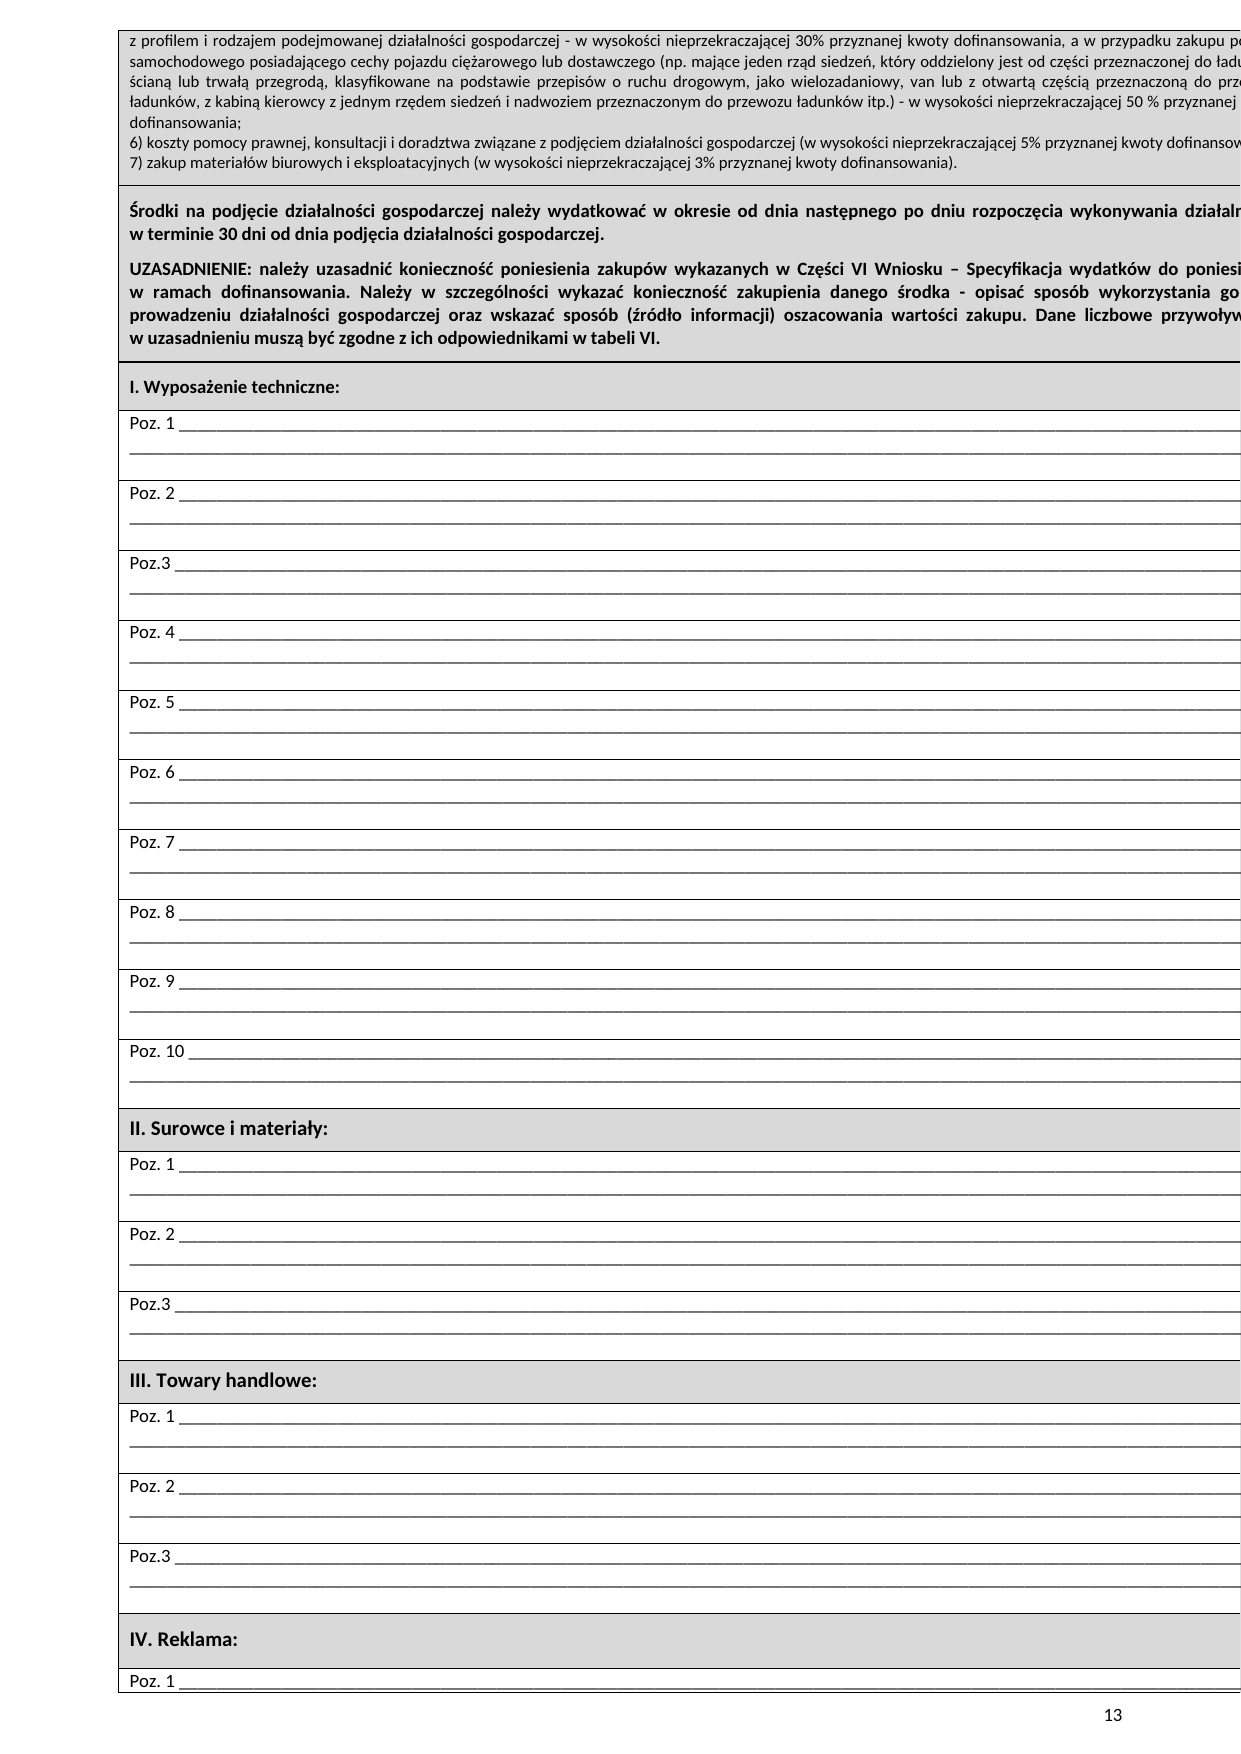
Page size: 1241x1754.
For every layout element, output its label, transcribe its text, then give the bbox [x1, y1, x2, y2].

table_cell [119, 1669, 1240, 1692]
table_cell Poz. 6 ______________________________________________________________________________________________________________________ ___________________________________________________________________________________________________________________________ [119, 760, 1240, 829]
table_cell Poz. 5 ______________________________________________________________________________________________________________________ ___________________________________________________________________________________________________________________________ [119, 691, 1240, 759]
table_cell Poz. 8 ______________________________________________________________________________________________________________________ ___________________________________________________________________________________________________________________________ [119, 900, 1240, 969]
table_cell III. Towary handlowe: [119, 1361, 1240, 1403]
table_cell II. Surowce i materiały: [119, 1109, 1240, 1151]
table_cell I. Wyposażenie techniczne: [119, 363, 1240, 410]
table_cell Środki na podjęcie działalności gospodarczej należy wydatkować w okresie od dnia następnego po dniu rozpoczęcia wykonywania działalności w terminie 30 dni od dnia podjęcia działalności gospodarczej. UZASADNIENIE: należy uzasadnić konieczność poniesienia zakupów wykazanych w Części VI Wniosku – Specyfikacja wydatków do poniesienia w ramach dofinansowania. Należy w szczególności wykazać konieczność zakupienia danego środka - opisać sposób wykorzystania go przy prowadzeniu działalności gospodarczej oraz wskazać sposób (źródło informacji) oszacowania wartości zakupu. Dane liczbowe przywoływane w uzasadnieniu muszą być zgodne z ich odpowiednikami w tabeli VI. [119, 186, 1240, 361]
table_cell Poz. 7 ______________________________________________________________________________________________________________________ ___________________________________________________________________________________________________________________________ [119, 830, 1240, 899]
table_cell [119, 31, 1240, 185]
table_cell IV. Reklama: [119, 1614, 1240, 1668]
table_cell Poz. 4 ______________________________________________________________________________________________________________________ ___________________________________________________________________________________________________________________________ [119, 621, 1240, 689]
table_cell Poz. 10 _____________________________________________________________________________________________________________________ ___________________________________________________________________________________________________________________________ [119, 1040, 1240, 1108]
table_cell Poz. 9 ______________________________________________________________________________________________________________________ ___________________________________________________________________________________________________________________________ [119, 970, 1240, 1038]
